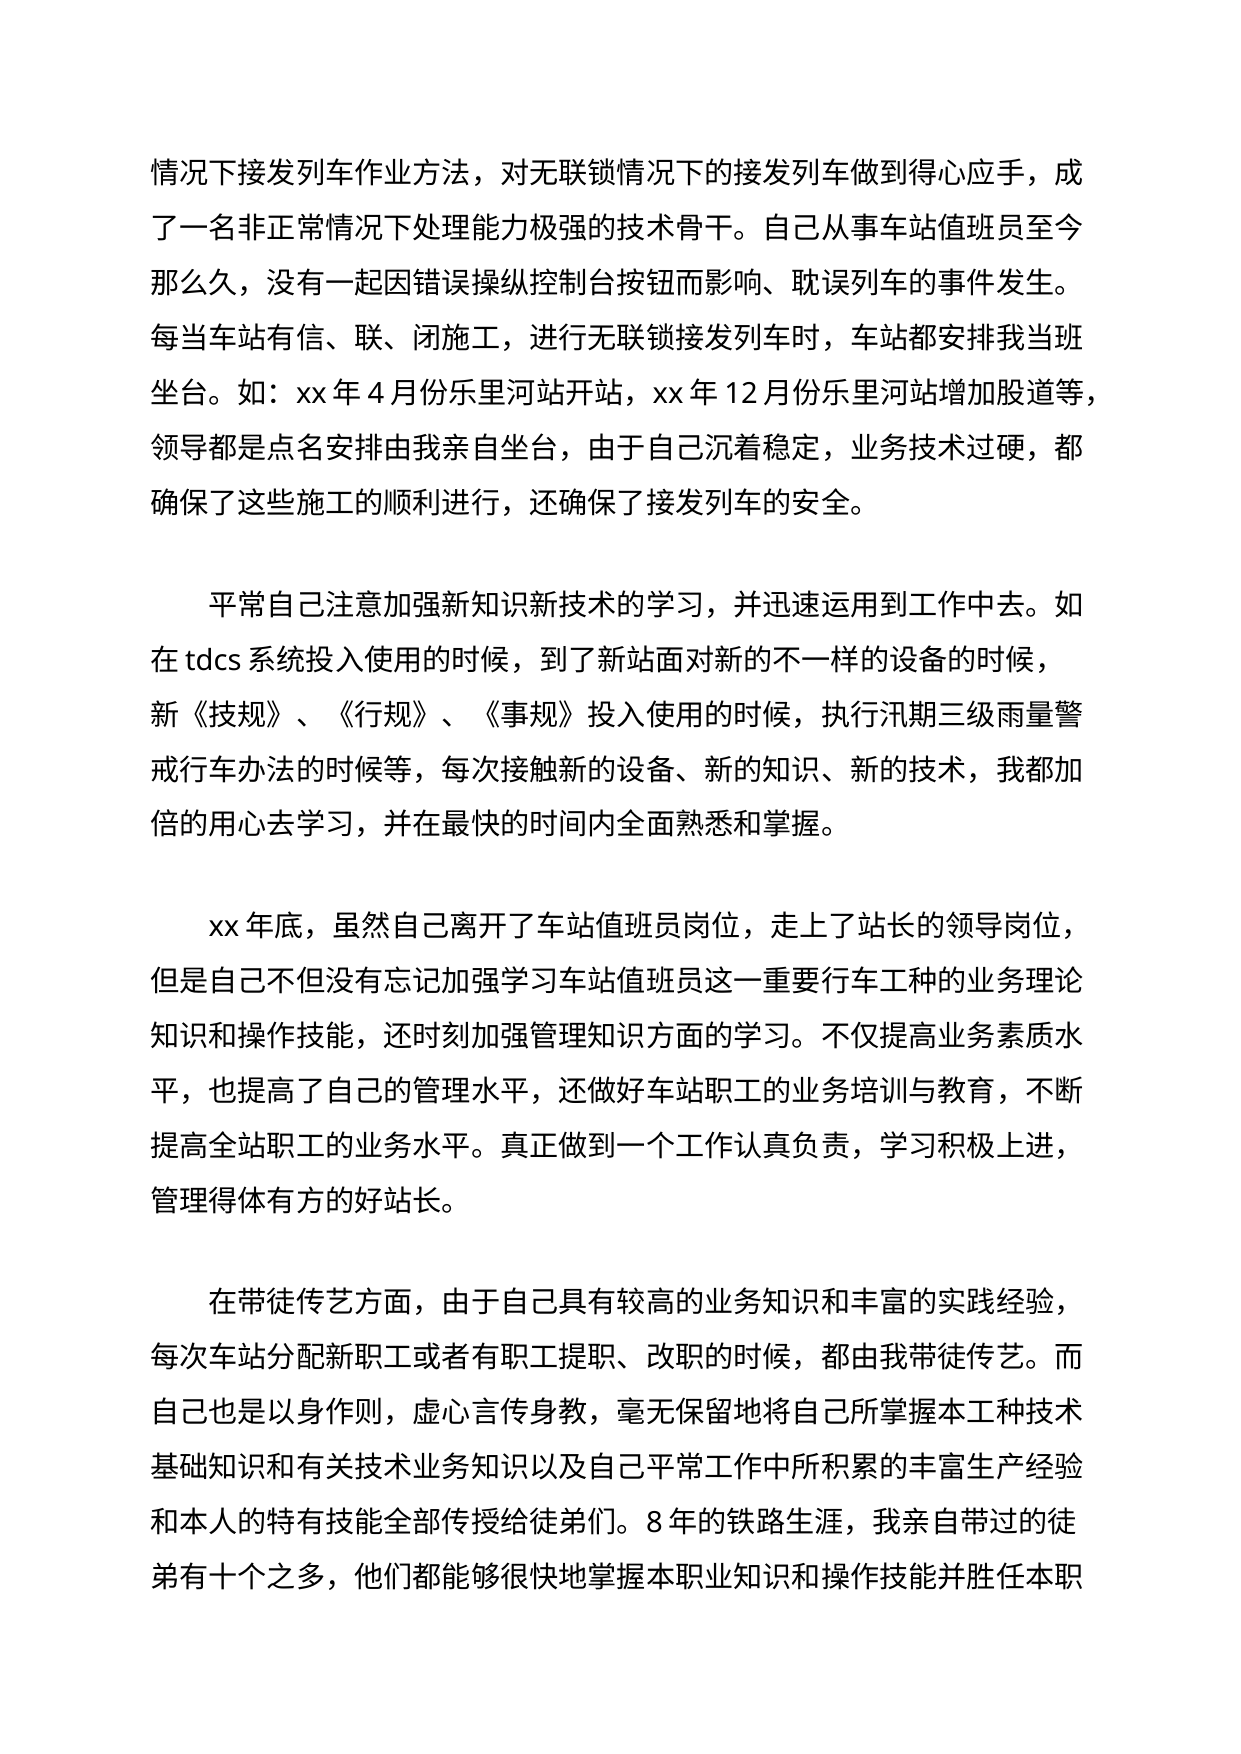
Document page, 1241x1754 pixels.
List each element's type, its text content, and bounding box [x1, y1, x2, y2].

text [150, 150, 1090, 522]
text 平常自己注意加强新知识新技术的学习，并迅速运用到工作中去。如在tdcs系统投入使用的时候，到了新站面对新的不一样的设备的时候，新《技规》、《行规》、《事规》投入使用的时候，执行汛期三级雨量警戒行车办法的时候等，每次接触新的设备、新的知识、新的技术，我都加倍的用心去学习，并在最快的时间内全面熟悉和掌握。 [150, 581, 1090, 843]
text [150, 1279, 1090, 1596]
text xx年底，虽然自己离开了车站值班员岗位，走上了站长的领导岗位，但是自己不但没有忘记加强学习车站值班员这一重要行车工种的业务理论知识和操作技能，还时刻加强管理知识方面的学习。不仅提高业务素质水平，也提高了自己的管理水平，还做好车站职工的业务培训与教育，不断提高全站职工的业务水平。真正做到一个工作认真负责，学习积极上进，管理得体有方的好站长。 [150, 903, 1090, 1219]
